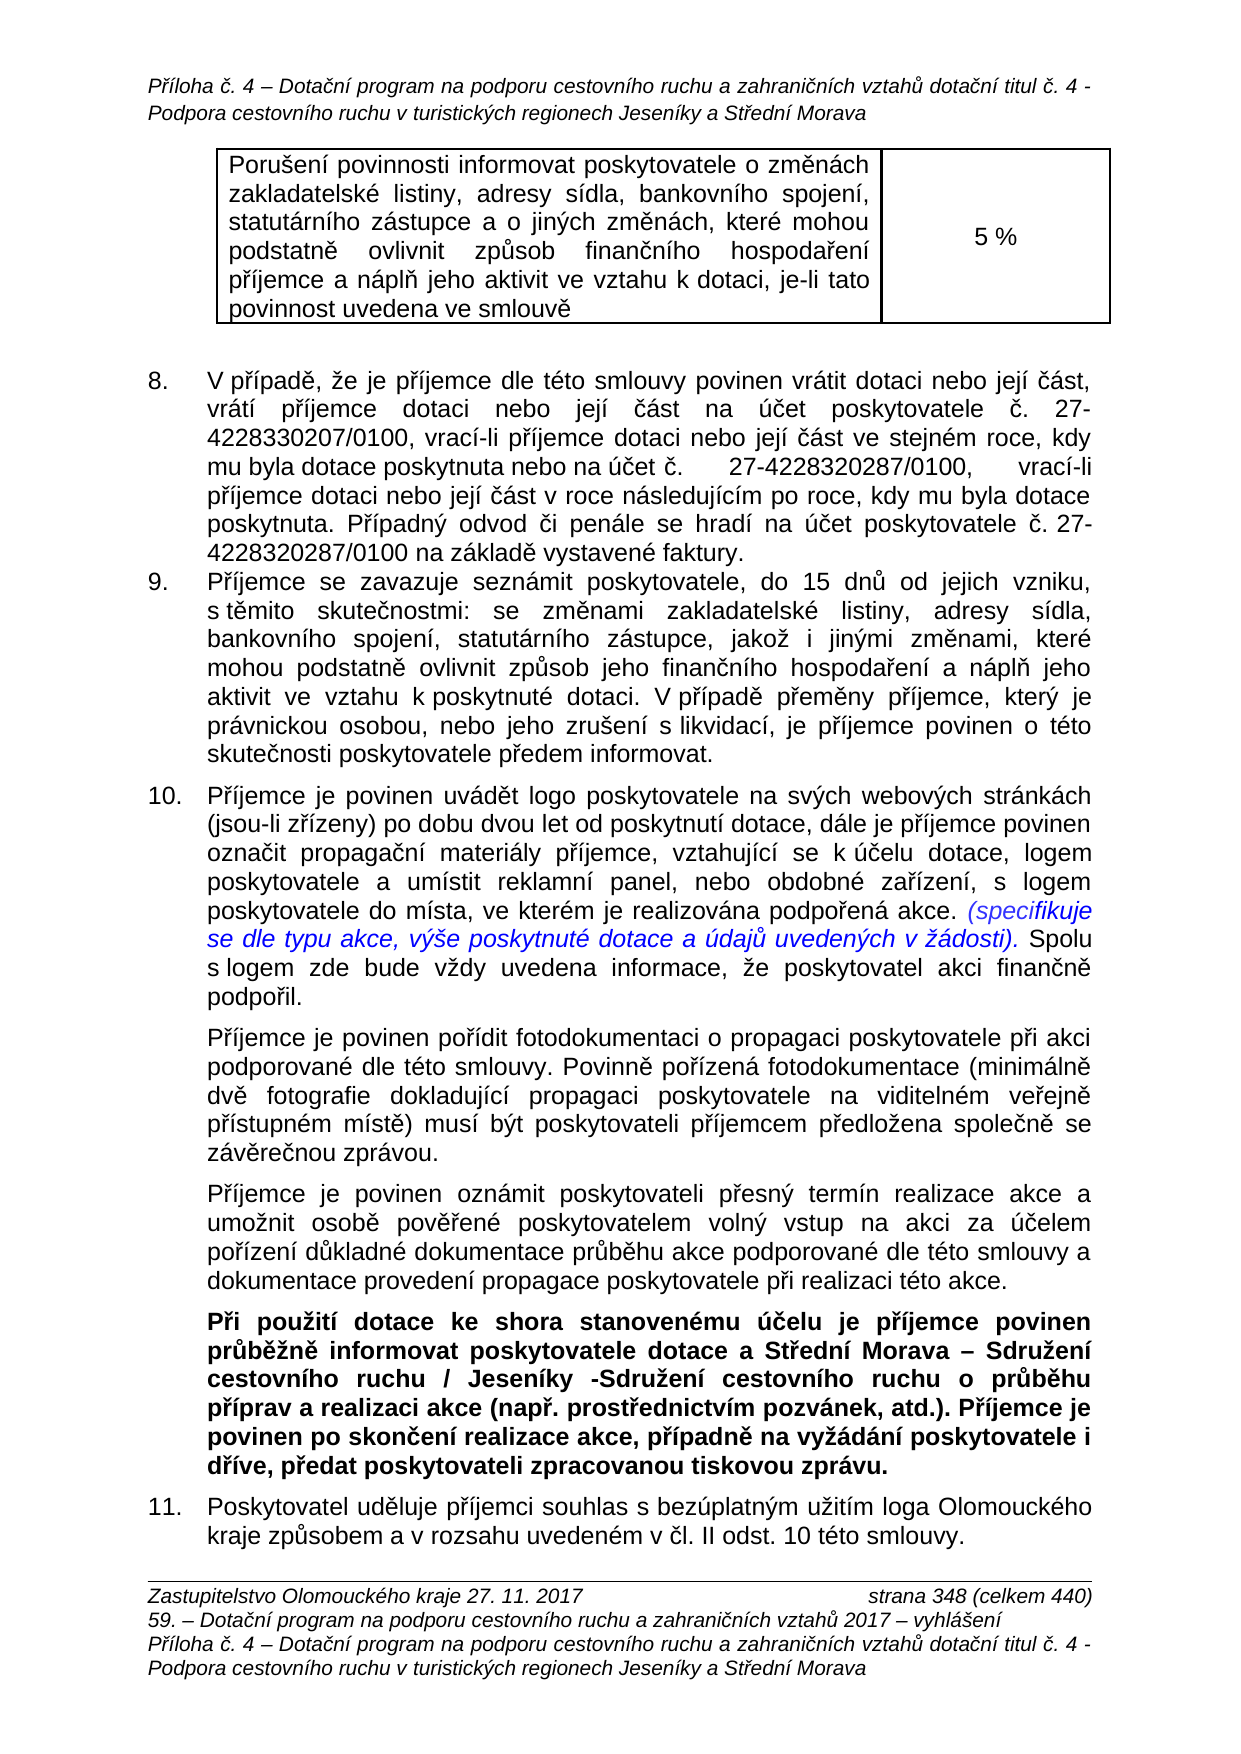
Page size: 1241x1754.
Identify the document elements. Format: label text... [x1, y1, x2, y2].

text Při použití dotace ke shora stanovenému účelu je příjemce povinen průběžně informovat poskytovatele dotace a Střední Morava – Sdružení cestovního ruchu / Jeseníky -Sdružení cestovního ruchu o průběhu příprav a realizaci akce (např. prostřednictvím pozvánek, atd.). Příjemce je povinen po skončení realizace akce, případně na vyžádání poskytovatele i dříve, předat poskytovateli zpracovanou tiskovou zprávu. [207, 1307, 1092, 1479]
list Poskytovatel uděluje příjemci souhlas s bezúplatným užitím loga Olomouckého kraje způsobem a v rozsahu uvedeném v čl. II odst. 10 této smlouvy. [148, 1492, 1092, 1549]
list Příjemce je povinen uvádět logo poskytovatele na svých webových stránkách (jsou-li zřízeny) po dobu dvou let od poskytnutí dotace, dále je příjemce povinen označit propagační materiály příjemce, vztahující se k účelu dotace, logem poskytovatele a umístit reklamní panel, nebo obdobné zařízení, s logem poskytovatele do místa, ve kterém je realizována podpořená akce. (specifikuje se dle typu akce, výše poskytnuté dotace a údajů uvedených v žádosti). Spolu s logem zde bude vždy uvedena informace, že poskytovatel akci finančně podpořil. [148, 781, 1092, 1011]
text Příjemce je povinen oznámit poskytovateli přesný termín realizace akce a umožnit osobě pověřené poskytovatelem volný vstup na akci za účelem pořízení důkladné dokumentace průběhu akce podporované dle této smlouvy a dokumentace provedení propagace poskytovatele při realizaci této akce. [207, 1179, 1092, 1294]
table_cell Porušení povinnosti informovat poskytovatele o změnách zakladatelské listiny, adresy sídla, bankovního spojení, statutárního zástupce a o jiných změnách, které mohou podstatně ovlivnit způsob finančního hospodaření příjemce a náplň jeho aktivit ve vztahu k dotaci, je-li tato povinnost uvedena ve smlouvě [218, 150, 880, 322]
list Příjemce se zavazuje seznámit poskytovatele, do 15 dnů od jejich vzniku, s těmito skutečnostmi: se změnami zakladatelské listiny, adresy sídla, bankovního spojení, statutárního zástupce, jakož i jinými změnami, které mohou podstatně ovlivnit způsob jeho finančního hospodaření a náplň jeho aktivit ve vztahu k poskytnuté dotaci. V případě přeměny příjemce, který je právnickou osobou, nebo jeho zrušení s likvidací, je příjemce povinen o této skutečnosti poskytovatele předem informovat. [148, 567, 1092, 768]
table_cell 5 % [883, 150, 1109, 322]
text Příjemce je povinen pořídit fotodokumentaci o propagaci poskytovatele při akci podporované dle této smlouvy. Povinně pořízená fotodokumentace (minimálně dvě fotografie dokladující propagaci poskytovatele na viditelném veřejně přístupném místě) musí být poskytovateli příjemcem předložena společně se závěrečnou zprávou. [207, 1023, 1092, 1167]
list V případě, že je příjemce dle této smlouvy povinen vrátit dotaci nebo její část, vrátí příjemce dotaci nebo její část na účet poskytovatele č. 27-4228330207/0100, vrací-li příjemce dotaci nebo její část ve stejném roce, kdy mu byla dotace poskytnuta nebo na účet č. 27-4228320287/0100, vrací-li příjemce dotaci nebo její část v roce následujícím po roce, kdy mu byla dotace poskytnuta. Případný odvod či penále se hradí na účet poskytovatele č. 27-4228320287/0100 na základě vystavené faktury. [148, 366, 1092, 567]
